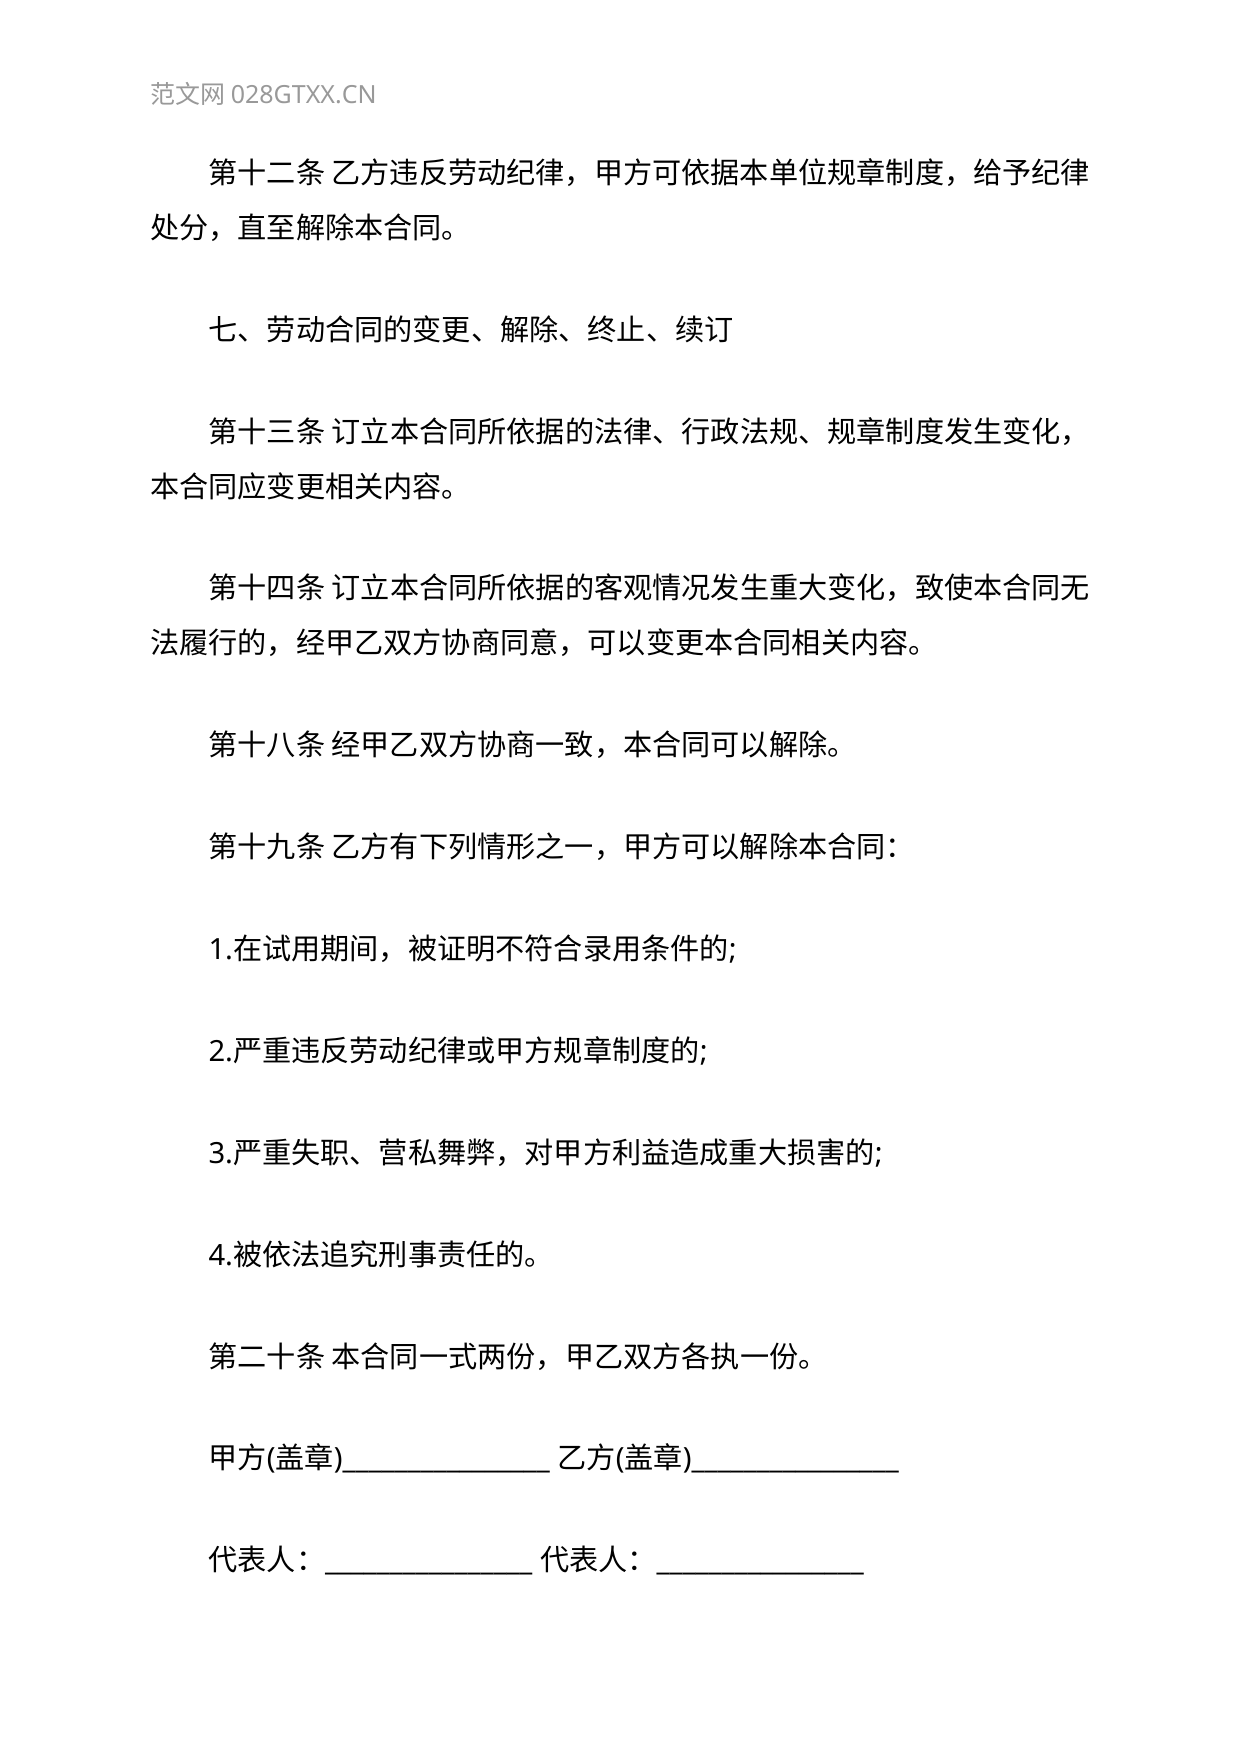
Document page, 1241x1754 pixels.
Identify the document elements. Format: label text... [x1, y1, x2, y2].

text 七、劳动合同的变更、解除、终止、续订 [150, 307, 1090, 349]
text 3.严重失职、营私舞弊，对甲方利益造成重大损害的; [150, 1129, 1090, 1172]
text 第二十条 本合同一式两份，甲乙双方各执一份。 [150, 1333, 1090, 1376]
text 1.在试用期间，被证明不符合录用条件的; [150, 925, 1090, 968]
text 2.严重违反劳动纪律或甲方规章制度的; [150, 1027, 1090, 1070]
text 第十四条 订立本合同所依据的客观情况发生重大变化，致使本合同无法履行的，经甲乙双方协商同意，可以变更本合同相关内容。 [150, 565, 1090, 662]
text 4.被依法追究刑事责任的。 [150, 1231, 1090, 1274]
text 第十三条 订立本合同所依据的法律、行政法规、规章制度发生变化，本合同应变更相关内容。 [150, 408, 1090, 506]
text 代表人：________________ 代表人：________________ [150, 1537, 1090, 1579]
text 第十八条 经甲乙双方协商一致，本合同可以解除。 [150, 722, 1090, 764]
text 第十二条 乙方违反劳动纪律，甲方可依据本单位规章制度，给予纪律处分，直至解除本合同。 [150, 150, 1090, 247]
text 甲方(盖章)________________ 乙方(盖章)________________ [150, 1435, 1090, 1477]
text 第十九条 乙方有下列情形之一，甲方可以解除本合同： [150, 823, 1090, 866]
